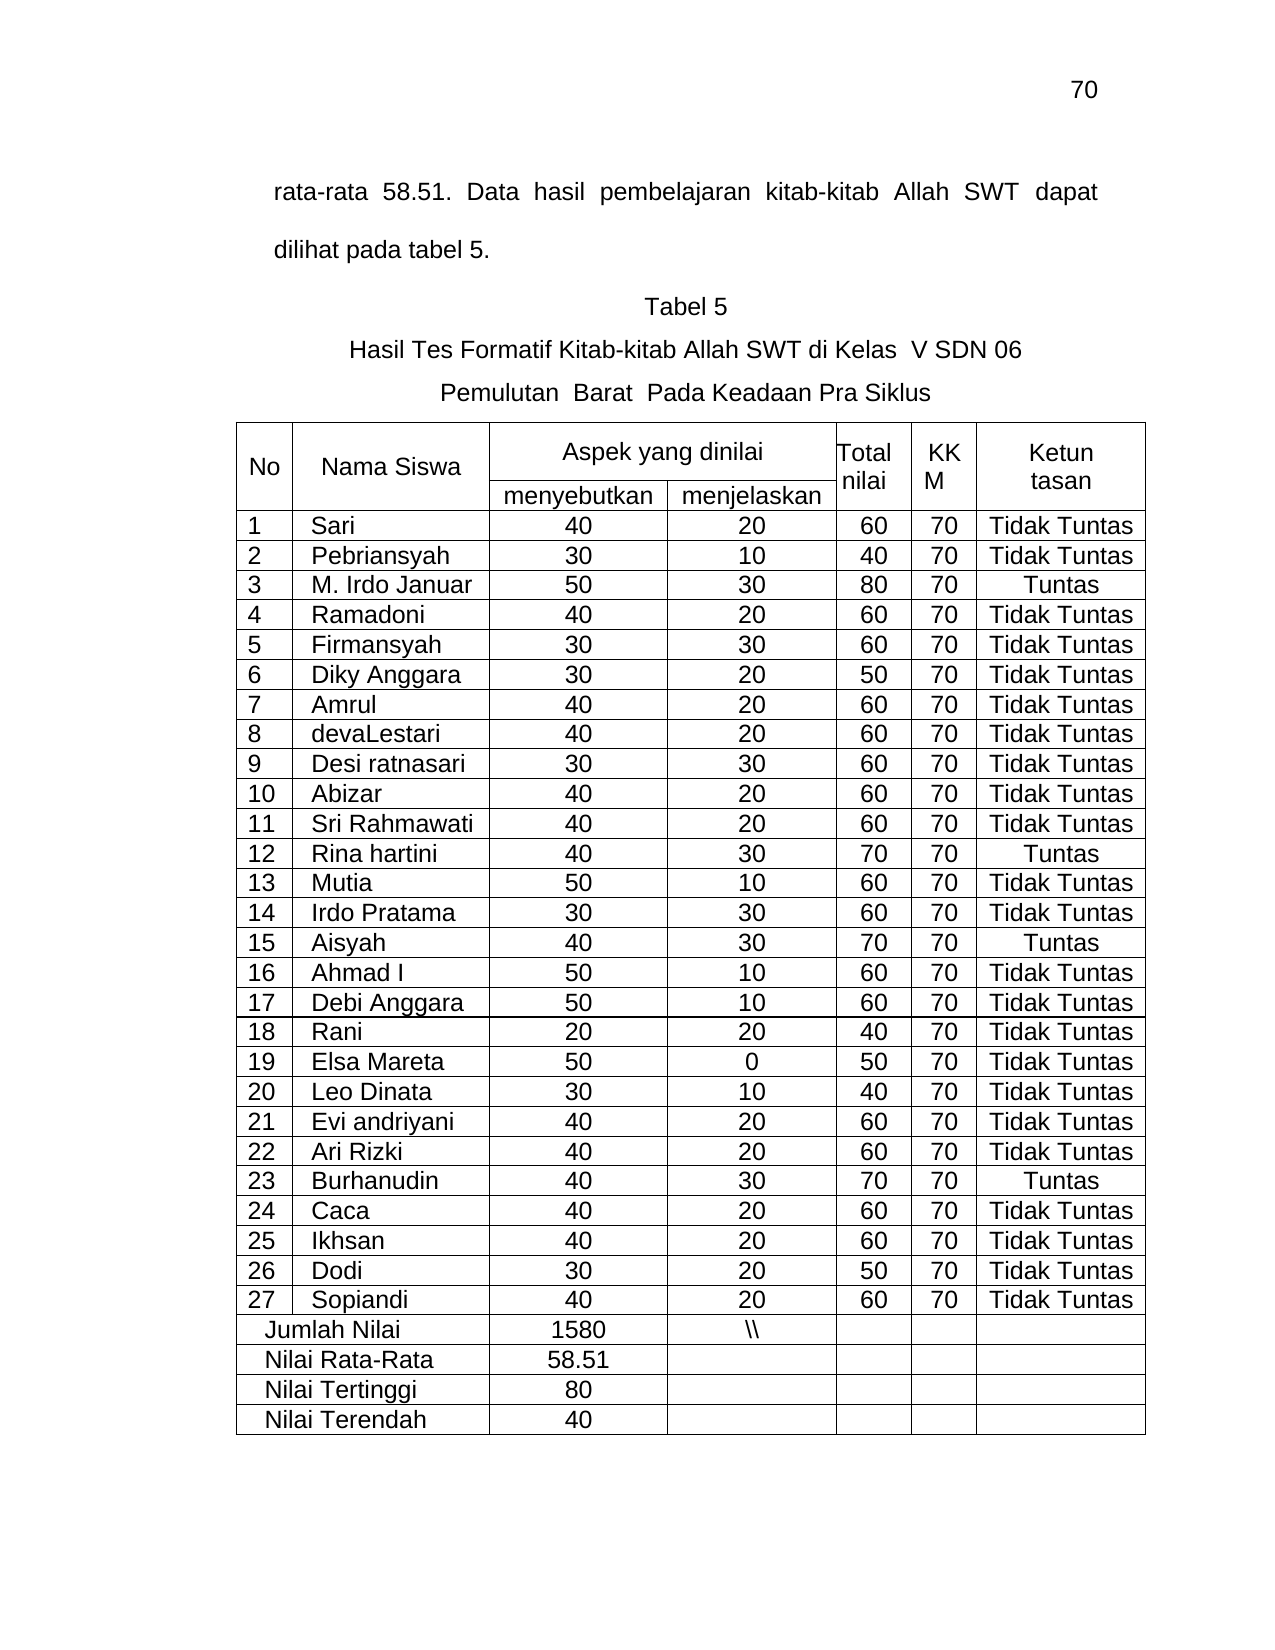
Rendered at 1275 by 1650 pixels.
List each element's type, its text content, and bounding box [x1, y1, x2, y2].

table_cell 58.51 [490, 1345, 667, 1374]
table_cell 30 [668, 898, 836, 927]
table_cell 60 [837, 898, 911, 927]
table_cell Tidak Tuntas [977, 1137, 1145, 1165]
table_cell 30 [490, 541, 667, 569]
table_cell 30 [668, 571, 836, 599]
table_cell 60 [837, 958, 911, 987]
table_cell [977, 1405, 1145, 1433]
text Pemulutan Barat Pada Keadaan Pra Siklus [274, 378, 1098, 407]
table_cell 60 [837, 600, 911, 629]
table_cell [837, 1345, 911, 1374]
table_cell Tidak Tuntas [977, 749, 1145, 778]
table_cell Diky Anggara [293, 660, 489, 689]
table_cell 70 [912, 690, 976, 718]
table_cell 14 [237, 898, 292, 927]
table_cell 80 [490, 1375, 667, 1404]
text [274, 177, 1098, 263]
table_cell 20 [237, 1077, 292, 1106]
table_cell [912, 1315, 976, 1344]
table_cell 70 [912, 1137, 976, 1165]
table_cell 23 [237, 1166, 292, 1195]
table_cell 21 [237, 1107, 292, 1136]
table_cell Rina hartini [293, 839, 489, 867]
table_cell 40 [490, 1196, 667, 1225]
table_cell Abizar [293, 779, 489, 808]
table_cell 10 [668, 988, 836, 1016]
table_cell 2 [237, 541, 292, 569]
table_cell 60 [837, 1196, 911, 1225]
table_cell 70 [912, 1196, 976, 1225]
table_cell [668, 1405, 836, 1433]
table_cell 40 [490, 720, 667, 748]
table_cell Nilai Rata-Rata [237, 1345, 489, 1374]
table_cell Debi Anggara [293, 988, 489, 1016]
table_cell 40 [490, 1286, 667, 1314]
table_cell 15 [237, 928, 292, 957]
table_cell 20 [668, 1226, 836, 1255]
table_cell 40 [490, 928, 667, 957]
table_cell Sari [293, 511, 489, 540]
table_cell Tuntas [977, 839, 1145, 867]
text Hasil Tes Formatif Kitab-kitab Allah SWT di Kelas V SDN 06 [274, 335, 1098, 364]
table_cell 50 [837, 1256, 911, 1284]
table_cell 20 [668, 809, 836, 838]
table_cell 30 [668, 1166, 836, 1195]
table_header Aspek yang dinilai [490, 423, 836, 480]
table_cell Tidak Tuntas [977, 1286, 1145, 1314]
table_cell [977, 1375, 1145, 1404]
table_cell Pebriansyah [293, 541, 489, 569]
table_cell Tidak Tuntas [977, 1077, 1145, 1106]
table_cell 18 [237, 1018, 292, 1046]
table_cell Amrul [293, 690, 489, 718]
text Tabel 5 [274, 292, 1098, 321]
table_cell 70 [837, 1166, 911, 1195]
table_cell 30 [490, 749, 667, 778]
table_cell 80 [837, 571, 911, 599]
table_cell 12 [237, 839, 292, 867]
table_cell 60 [837, 1137, 911, 1165]
table_cell 70 [912, 600, 976, 629]
table_cell 30 [490, 1256, 667, 1284]
table_cell 13 [237, 869, 292, 897]
table_cell Ari Rizki [293, 1137, 489, 1165]
table_cell 5 [237, 630, 292, 659]
table_cell 70 [912, 779, 976, 808]
table_header KKM [912, 423, 976, 510]
table_cell 70 [912, 1107, 976, 1136]
table_cell 16 [237, 958, 292, 987]
table_cell 40 [490, 690, 667, 718]
table_cell 70 [912, 958, 976, 987]
table_cell Ikhsan [293, 1226, 489, 1255]
table_cell 20 [668, 511, 836, 540]
table_cell 10 [237, 779, 292, 808]
table_cell 20 [668, 1107, 836, 1136]
table_cell Aisyah [293, 928, 489, 957]
table_cell 20 [668, 600, 836, 629]
table_cell 24 [237, 1196, 292, 1225]
table_cell Tidak Tuntas [977, 1226, 1145, 1255]
table_cell 50 [837, 660, 911, 689]
table_cell 30 [668, 839, 836, 867]
table_cell 30 [668, 928, 836, 957]
table_header Ketun tasan [977, 423, 1145, 510]
table_cell Tidak Tuntas [977, 600, 1145, 629]
table_cell Tidak Tuntas [977, 1256, 1145, 1284]
table_cell 70 [912, 1226, 976, 1255]
table_cell Dodi [293, 1256, 489, 1284]
table_cell [837, 1375, 911, 1404]
table_cell Tuntas [977, 928, 1145, 957]
table_cell 4 [237, 600, 292, 629]
table_cell Tidak Tuntas [977, 958, 1145, 987]
table_cell Jumlah Nilai [237, 1315, 489, 1344]
table_cell 0 [668, 1047, 836, 1076]
table_cell [668, 1345, 836, 1374]
table_cell [912, 1345, 976, 1374]
table_cell 70 [912, 660, 976, 689]
table_cell 70 [912, 720, 976, 748]
table_cell Rani [293, 1018, 489, 1046]
table_cell Tidak Tuntas [977, 1107, 1145, 1136]
table_cell 40 [490, 1226, 667, 1255]
table_cell Firmansyah [293, 630, 489, 659]
table_cell menjelaskan [668, 481, 836, 510]
table_cell \\ [668, 1315, 836, 1344]
table_cell 50 [837, 1047, 911, 1076]
table_cell 50 [490, 1047, 667, 1076]
table_cell 20 [668, 1137, 836, 1165]
table_cell 60 [837, 869, 911, 897]
table_cell Tidak Tuntas [977, 720, 1145, 748]
table_cell 60 [837, 630, 911, 659]
table_cell Tidak Tuntas [977, 809, 1145, 838]
table_cell 10 [668, 1077, 836, 1106]
table_cell 30 [490, 898, 667, 927]
table_cell 20 [668, 660, 836, 689]
table_cell 6 [237, 660, 292, 689]
table_cell 40 [837, 1077, 911, 1106]
table_cell menyebutkan [490, 481, 667, 510]
table_cell 40 [490, 1107, 667, 1136]
table_cell Tidak Tuntas [977, 660, 1145, 689]
table_cell Tidak Tuntas [977, 898, 1145, 927]
table_cell 25 [237, 1226, 292, 1255]
table_cell 27 [237, 1286, 292, 1314]
table_cell 20 [668, 779, 836, 808]
table_cell 20 [668, 1286, 836, 1314]
table_cell [668, 1375, 836, 1404]
table_cell 70 [912, 898, 976, 927]
table_cell 70 [912, 809, 976, 838]
table_cell 60 [837, 511, 911, 540]
table_cell 70 [912, 1018, 976, 1046]
table_cell 40 [490, 1137, 667, 1165]
table_cell 30 [490, 1077, 667, 1106]
table_cell 70 [912, 1286, 976, 1314]
table_cell devaLestari [293, 720, 489, 748]
table_header Nama Siswa [293, 423, 489, 510]
table_cell 30 [668, 749, 836, 778]
table_cell 19 [237, 1047, 292, 1076]
table_cell 70 [912, 511, 976, 540]
table_cell M. Irdo Januar [293, 571, 489, 599]
table_cell 50 [490, 869, 667, 897]
table_cell 1580 [490, 1315, 667, 1344]
table_cell 60 [837, 1286, 911, 1314]
table_cell 40 [490, 600, 667, 629]
table_cell Evi andriyani [293, 1107, 489, 1136]
table_cell [837, 1405, 911, 1433]
table_cell 40 [490, 809, 667, 838]
table_cell 40 [837, 541, 911, 569]
table_cell Desi ratnasari [293, 749, 489, 778]
table_cell 26 [237, 1256, 292, 1284]
table_cell [837, 1315, 911, 1344]
table_cell 70 [912, 1166, 976, 1195]
table_cell 7 [237, 690, 292, 718]
table_cell 10 [668, 541, 836, 569]
table_cell Tidak Tuntas [977, 1196, 1145, 1225]
table_cell 40 [490, 839, 667, 867]
table_cell 10 [668, 869, 836, 897]
table_cell 40 [490, 779, 667, 808]
table_cell Tidak Tuntas [977, 1047, 1145, 1076]
table_cell [977, 1315, 1145, 1344]
table_cell Tidak Tuntas [977, 511, 1145, 540]
table_cell 20 [668, 1256, 836, 1284]
table_cell 20 [668, 1018, 836, 1046]
table_cell Sri Rahmawati [293, 809, 489, 838]
table_cell 50 [490, 571, 667, 599]
table_cell Tidak Tuntas [977, 869, 1145, 897]
table_cell 70 [912, 839, 976, 867]
table_cell 30 [668, 630, 836, 659]
table_cell Sopiandi [293, 1286, 489, 1314]
table_cell 70 [837, 928, 911, 957]
table_cell Nilai Tertinggi [237, 1375, 489, 1404]
table_cell 70 [912, 1256, 976, 1284]
table_cell 60 [837, 749, 911, 778]
table_cell Tuntas [977, 571, 1145, 599]
table_cell 60 [837, 720, 911, 748]
table_header No [237, 423, 292, 510]
table_cell 50 [490, 958, 667, 987]
table_cell Elsa Mareta [293, 1047, 489, 1076]
table_cell 70 [912, 541, 976, 569]
table_cell 9 [237, 749, 292, 778]
table_cell 20 [668, 720, 836, 748]
table_cell Tidak Tuntas [977, 1018, 1145, 1046]
table_cell Tidak Tuntas [977, 988, 1145, 1016]
table_cell 11 [237, 809, 292, 838]
table_cell 60 [837, 1107, 911, 1136]
table_cell 70 [912, 571, 976, 599]
table_cell Ramadoni [293, 600, 489, 629]
table_cell Tidak Tuntas [977, 779, 1145, 808]
table_cell 1 [237, 511, 292, 540]
table_cell 30 [490, 660, 667, 689]
table_cell Leo Dinata [293, 1077, 489, 1106]
table_cell 70 [912, 749, 976, 778]
table_cell 60 [837, 809, 911, 838]
table_cell 50 [490, 988, 667, 1016]
table_cell Nilai Terendah [237, 1405, 489, 1433]
table_cell [912, 1375, 976, 1404]
table_cell 20 [490, 1018, 667, 1046]
table_cell 60 [837, 1226, 911, 1255]
table_cell 20 [668, 690, 836, 718]
table_cell Mutia [293, 869, 489, 897]
table_cell 70 [912, 928, 976, 957]
table_cell 40 [490, 1166, 667, 1195]
table_cell Ahmad I [293, 958, 489, 987]
table_cell Irdo Pratama [293, 898, 489, 927]
table_cell Tidak Tuntas [977, 630, 1145, 659]
table_cell 10 [668, 958, 836, 987]
table_cell 60 [837, 779, 911, 808]
table_cell 70 [837, 839, 911, 867]
table_header Total nilai [837, 423, 911, 510]
table_cell 3 [237, 571, 292, 599]
table_cell 70 [912, 1077, 976, 1106]
table_cell 40 [490, 1405, 667, 1433]
table_cell 70 [912, 988, 976, 1016]
table_cell 60 [837, 988, 911, 1016]
table_cell [977, 1345, 1145, 1374]
table_cell 17 [237, 988, 292, 1016]
table_cell 60 [837, 690, 911, 718]
table_cell Tidak Tuntas [977, 541, 1145, 569]
table_cell 70 [912, 869, 976, 897]
table_cell 40 [490, 511, 667, 540]
table_cell Tidak Tuntas [977, 690, 1145, 718]
table_cell 70 [912, 1047, 976, 1076]
table_cell Tuntas [977, 1166, 1145, 1195]
table_cell 22 [237, 1137, 292, 1165]
table_cell Burhanudin [293, 1166, 489, 1195]
table_cell [912, 1405, 976, 1433]
table_cell 30 [490, 630, 667, 659]
table_cell 20 [668, 1196, 836, 1225]
table_cell 8 [237, 720, 292, 748]
table_cell 70 [912, 630, 976, 659]
table_cell Caca [293, 1196, 489, 1225]
table_cell 40 [837, 1018, 911, 1046]
